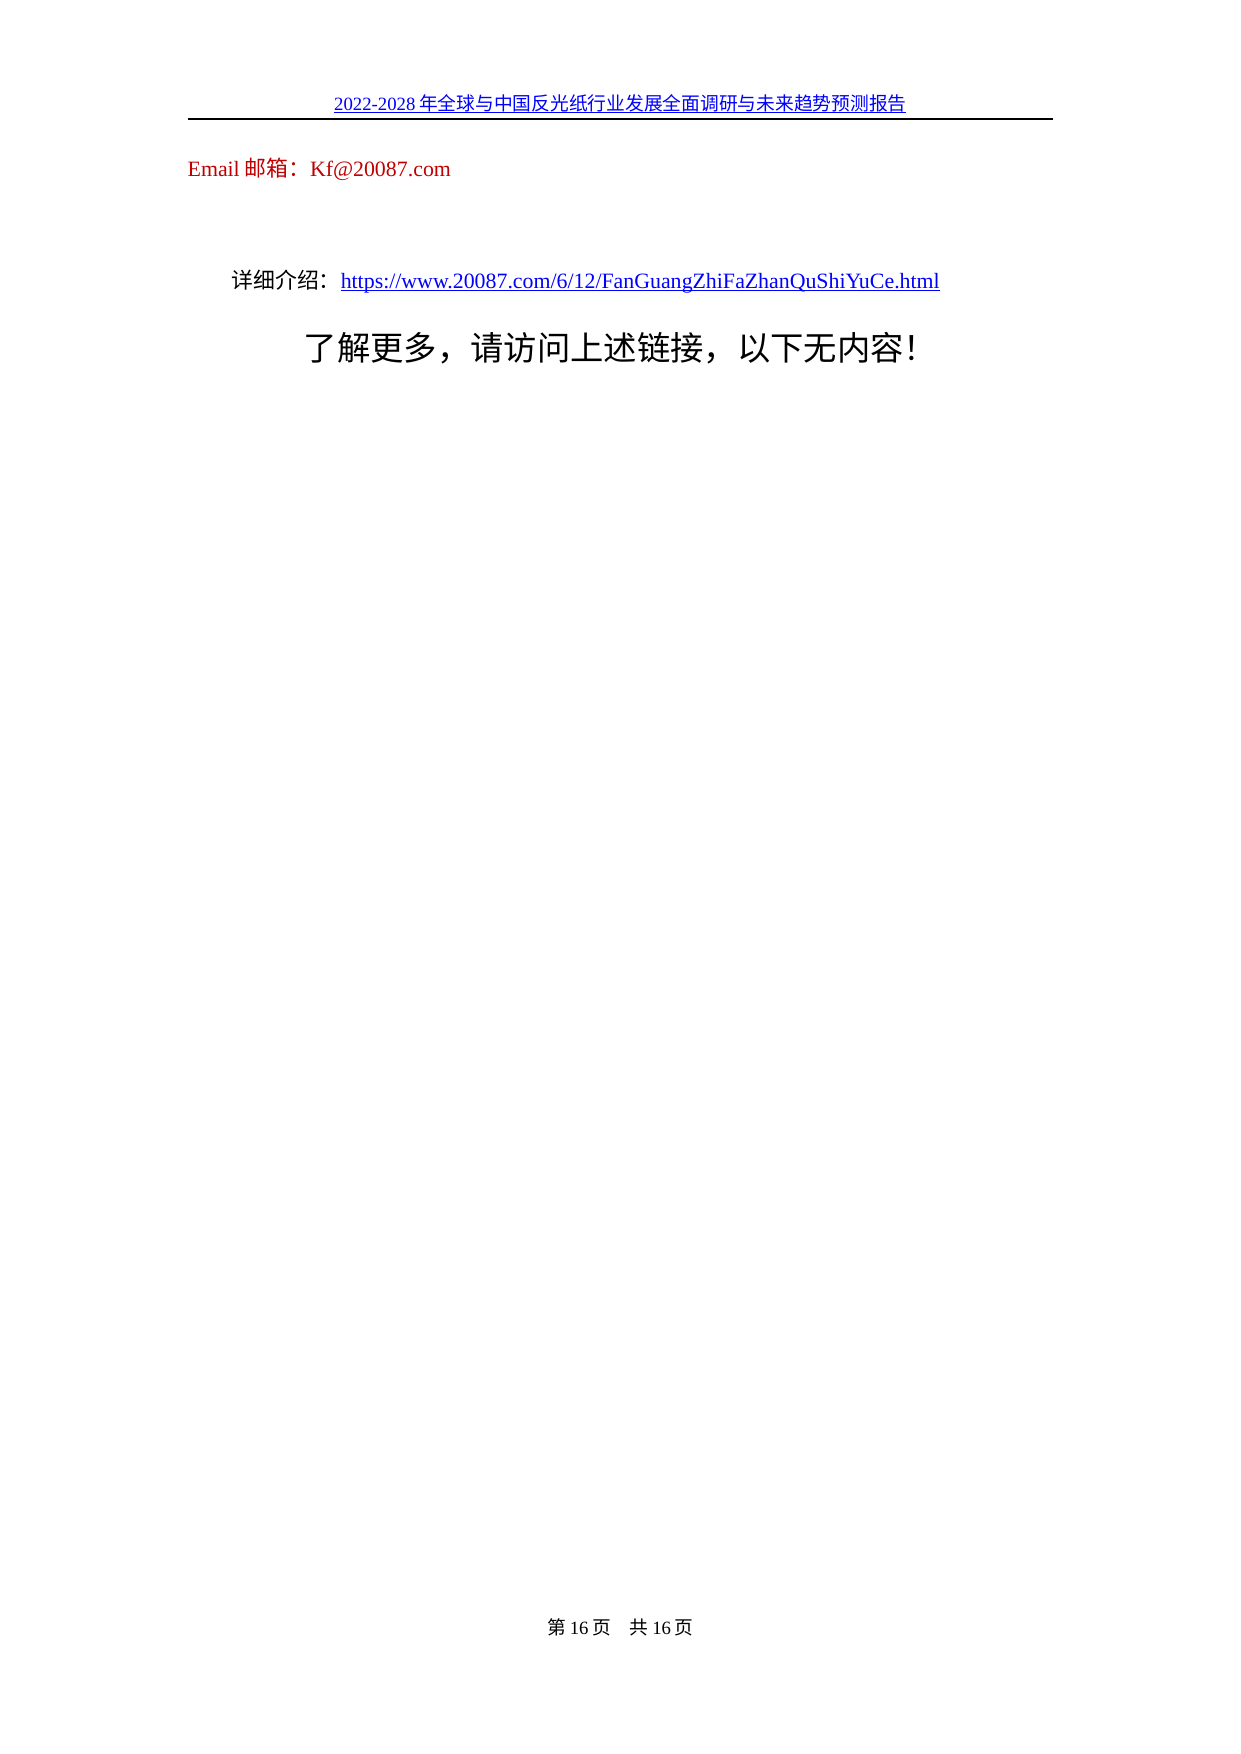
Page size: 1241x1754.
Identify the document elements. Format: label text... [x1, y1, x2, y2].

title 了解更多，请访问上述链接，以下无内容！ [187, 313, 1053, 378]
text Email邮箱：Kf@20087.com [187, 150, 1053, 183]
text 详细介绍：https://www.20087.com/6/12/FanGuangZhiFaZhanQuShiYuCe.html [187, 263, 1053, 296]
